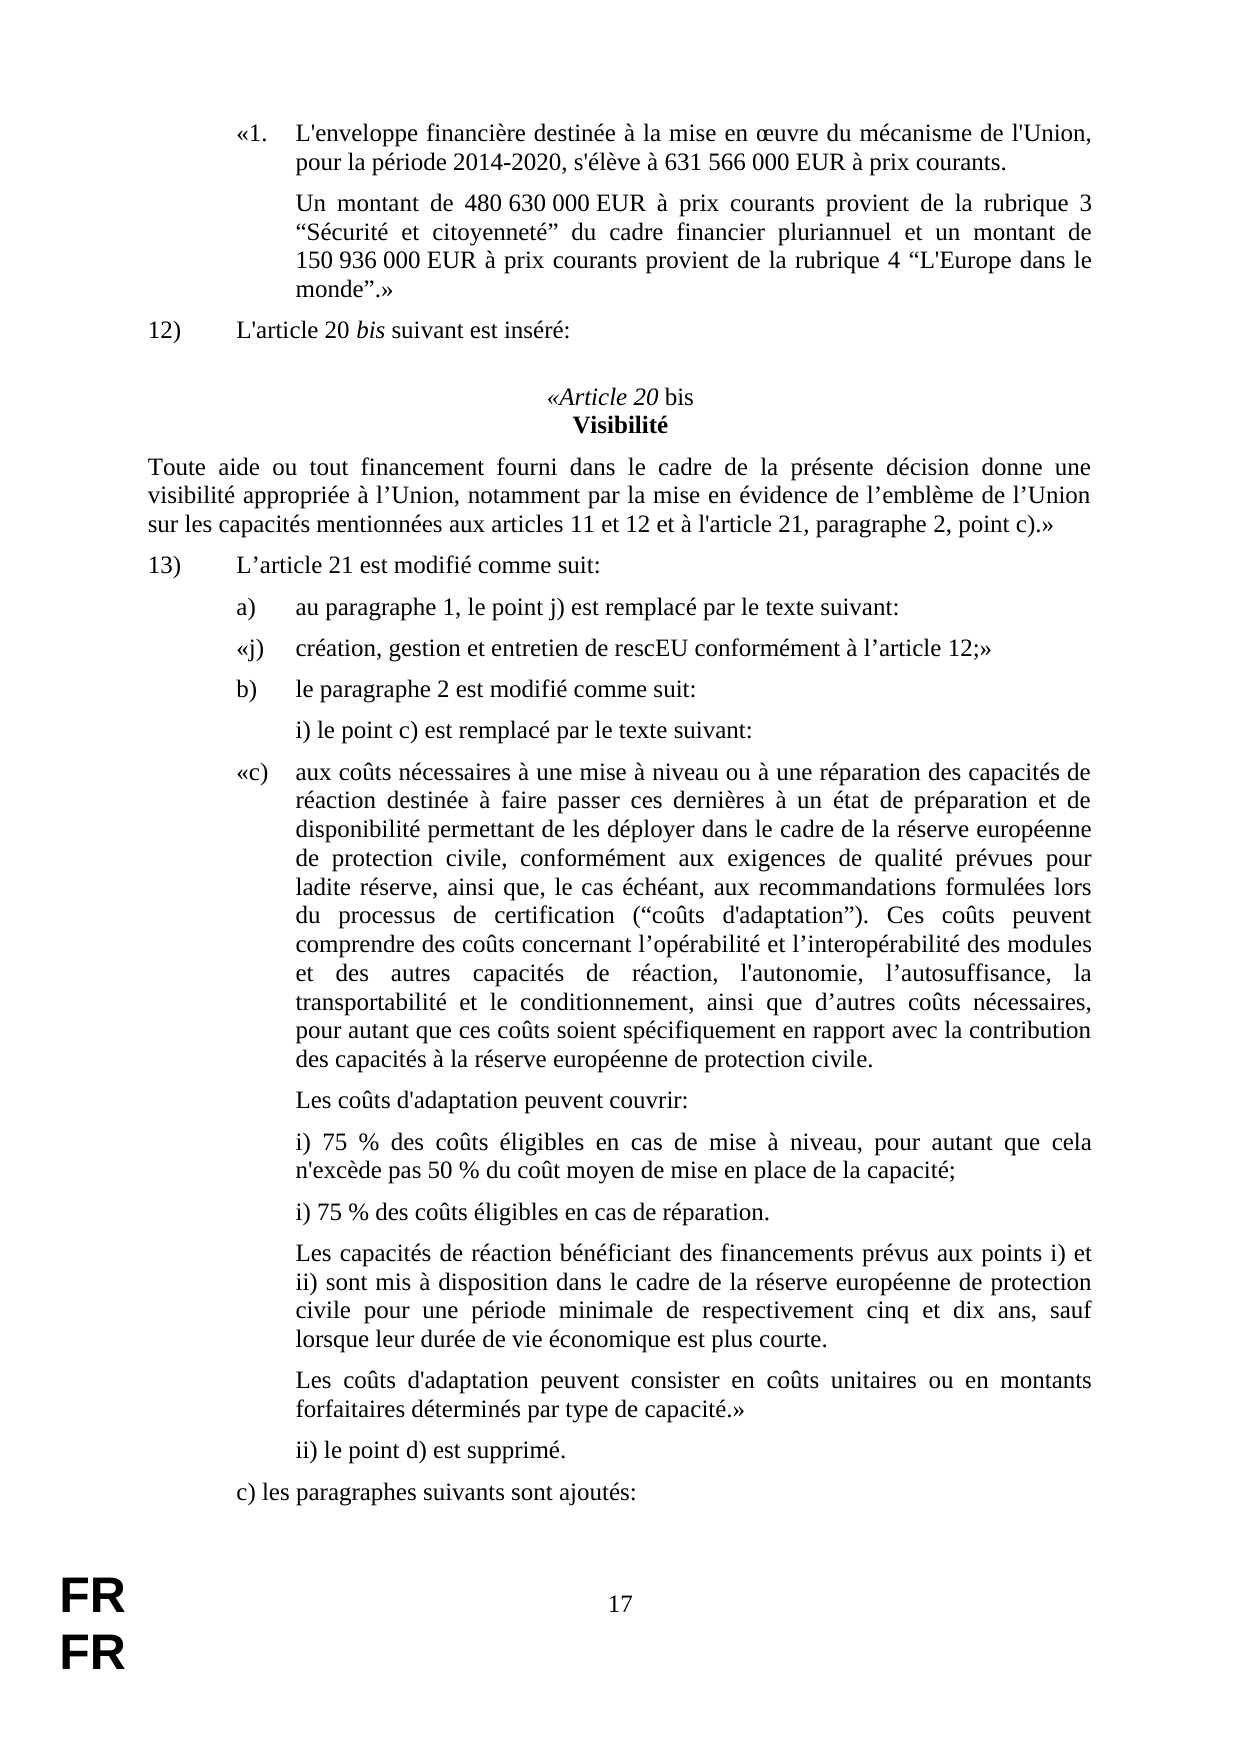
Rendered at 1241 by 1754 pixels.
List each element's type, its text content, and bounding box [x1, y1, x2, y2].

text b) le paragraphe 2 est modifié comme suit: [236, 674, 1092, 703]
text Un montant de 480 630 000 EUR à prix courants provient de la rubrique 3 “Sécurité et citoyenneté” du cadre financier pluriannuel et un montant de 150 936 000 EUR à prix courants provient de la rubrique 4 “L'Europe dans le monde”.» [295, 188, 1092, 303]
text «j) création, gestion et entretien de rescEU conformément à l’article 12;» [236, 633, 1092, 662]
text ii) le point d) est supprimé. [236, 1436, 1092, 1464]
text Les coûts d'adaptation peuvent consister en coûts unitaires ou en montants forfaitaires déterminés par type de capacité.» [295, 1366, 1092, 1423]
text Toute aide ou tout financement fourni dans le cadre de la présente décision donne une visibilité appropriée à l’Union, notamment par la mise en évidence de l’emblème de l’Union sur les capacités mentionnées aux articles 11 et 12 et à l'article 21, paragraphe 2, point c).» [148, 452, 1092, 538]
text c) les paragraphes suivants sont ajoutés: [236, 1477, 1092, 1506]
text a) au paragraphe 1, le point j) est remplacé par le texte suivant: [236, 592, 1092, 621]
text i) 75 % des coûts éligibles en cas de mise à niveau, pour autant que cela n'excède pas 50 % du coût moyen de mise en place de la capacité; [295, 1127, 1092, 1184]
text «c) aux coûts nécessaires à une mise à niveau ou à une réparation des capacités de réaction destinée à faire passer ces dernières à un état de préparation et de disponibilité permettant de les déployer dans le cadre de la réserve européenne de protection civile, conformément aux exigences de qualité prévues pour ladite réserve, ainsi que, le cas échéant, aux recommandations formulées lors du processus de certification (“coûts d'adaptation”). Ces coûts peuvent comprendre des coûts concernant l’opérabilité et l’interopérabilité des modules et des autres capacités de réaction, l'autonomie, l’autosuffisance, la transportabilité et le conditionnement, ainsi que d’autres coûts nécessaires, pour autant que ces coûts soient spécifiquement en rapport avec la contribution des capacités à la réserve européenne de protection civile. [236, 757, 1092, 1073]
text Les coûts d'adaptation peuvent couvrir: [295, 1086, 1092, 1114]
text i) 75 % des coûts éligibles en cas de réparation. [295, 1197, 1092, 1226]
text i) le point c) est remplacé par le texte suivant: [236, 716, 1092, 744]
text 13) L’article 21 est modifié comme suit: [148, 551, 1092, 579]
text Les capacités de réaction bénéficiant des financements prévus aux points i) et ii) sont mis à disposition dans le cadre de la réserve européenne de protection civile pour une période minimale de respectivement cinq et dix ans, sauf lorsque leur durée de vie économique est plus courte. [295, 1238, 1092, 1353]
text «Article 20 bis Visibilité [148, 382, 1092, 439]
text 12) L'article 20 bis suivant est inséré: [148, 316, 1092, 344]
text «1. L'enveloppe financière destinée à la mise en œuvre du mécanisme de l'Union, pour la période 2014-2020, s'élève à 631 566 000 EUR à prix courants. [236, 118, 1092, 176]
